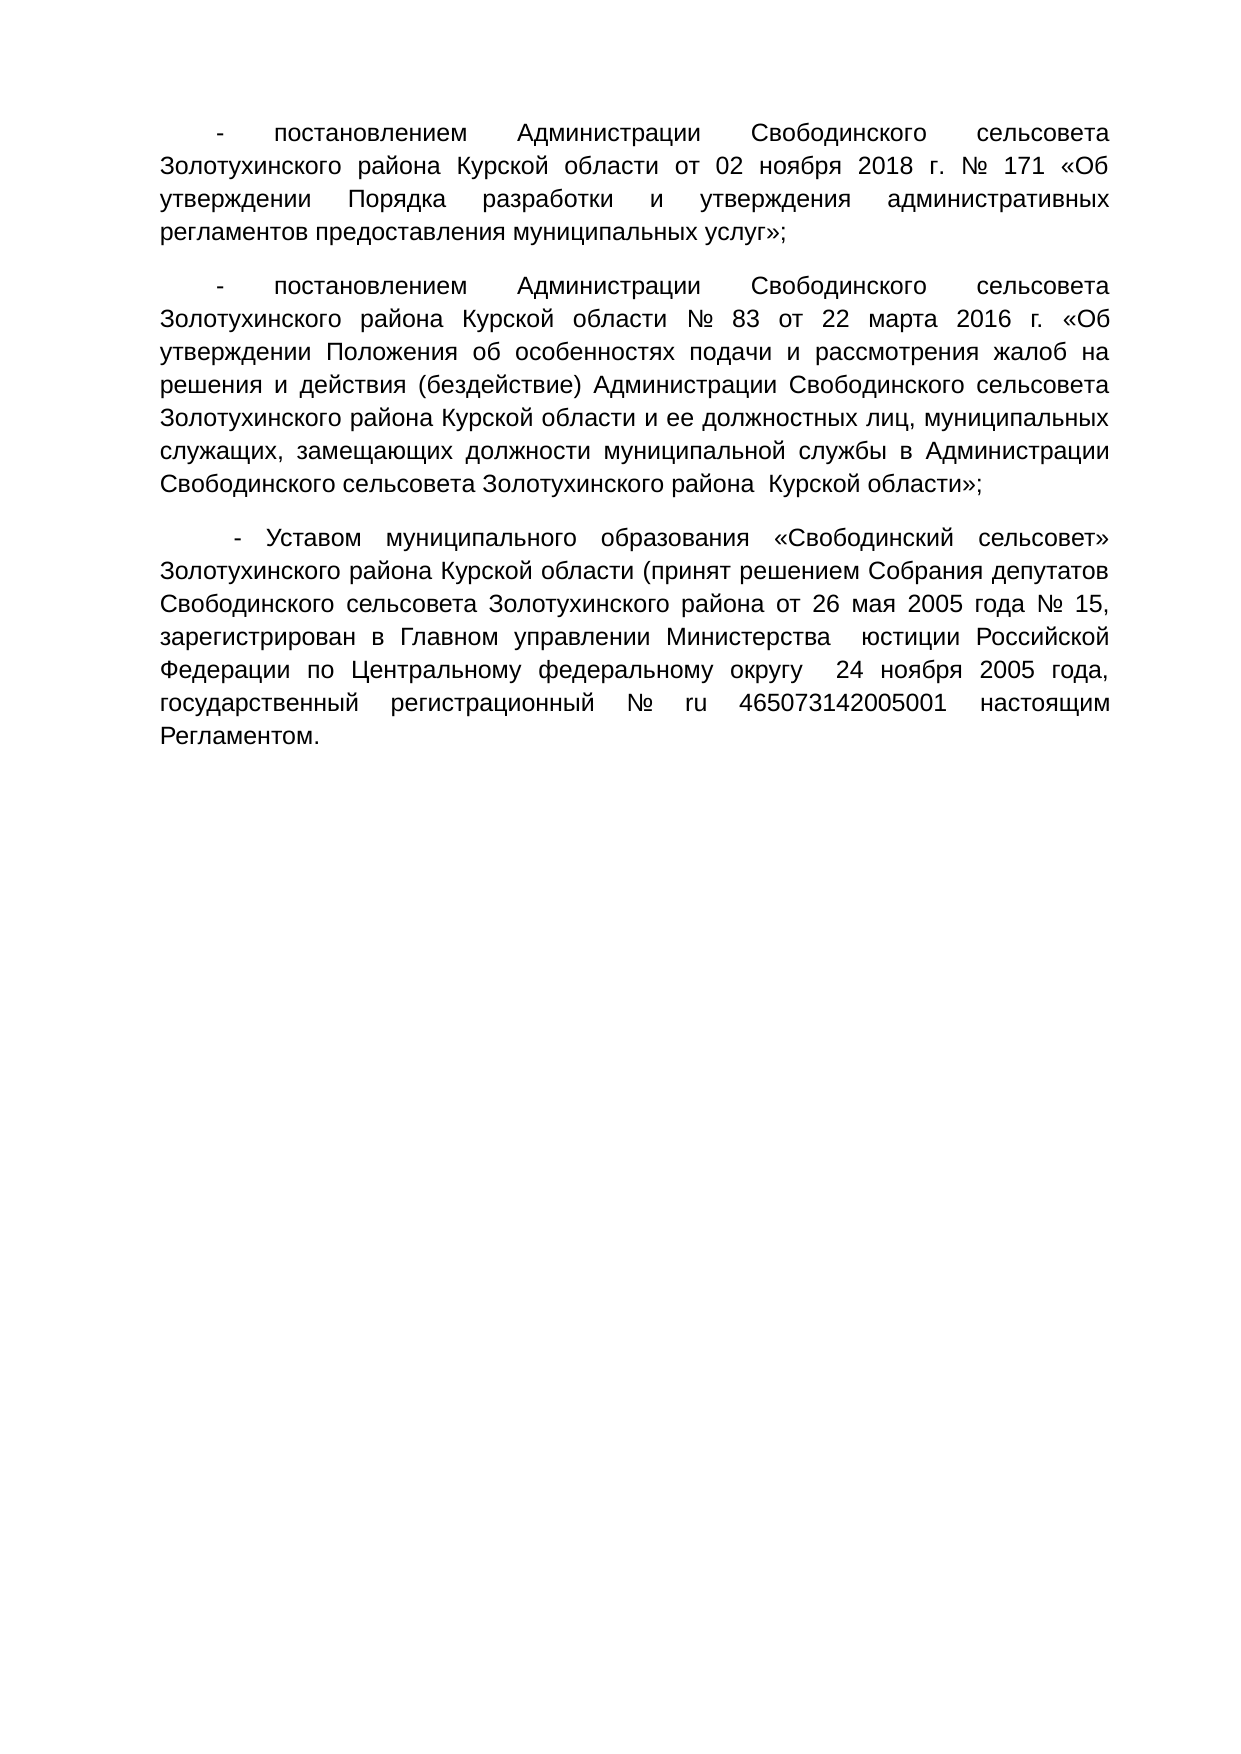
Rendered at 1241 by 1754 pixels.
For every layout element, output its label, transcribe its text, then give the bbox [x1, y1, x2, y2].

text - постановлением Администрации Свободинского сельсовета Золотухинского района Курской области от 02 ноября 2018 г. № 171 «Об утверждении Порядка разработки и утверждения административных регламентов предоставления муниципальных услуг»; [159, 118, 1110, 246]
text - Уставом муниципального образования «Свободинский сельсовет» Золотухинского района Курской области (принят решением Собрания депутатов Свободинского сельсовета Золотухинского района от 26 мая 2005 года № 15, зарегистрирован в Главном управлении Министерства юстиции Российской Федерации по Центральному федеральному округу 24 ноября 2005 года, государственный регистрационный № ru 465073142005001 настоящим Регламентом. [159, 523, 1110, 750]
text - постановлением Администрации Свободинского сельсовета Золотухинского района Курской области № 83 от 22 марта 2016 г. «Об утверждении Положения об особенностях подачи и рассмотрения жалоб на решения и действия (бездействие) Администрации Свободинского сельсовета Золотухинского района Курской области и ее должностных лиц, муниципальных служащих, замещающих должности муниципальной службы в Администрации Свободинского сельсовета Золотухинского района Курской области»; [159, 271, 1110, 498]
